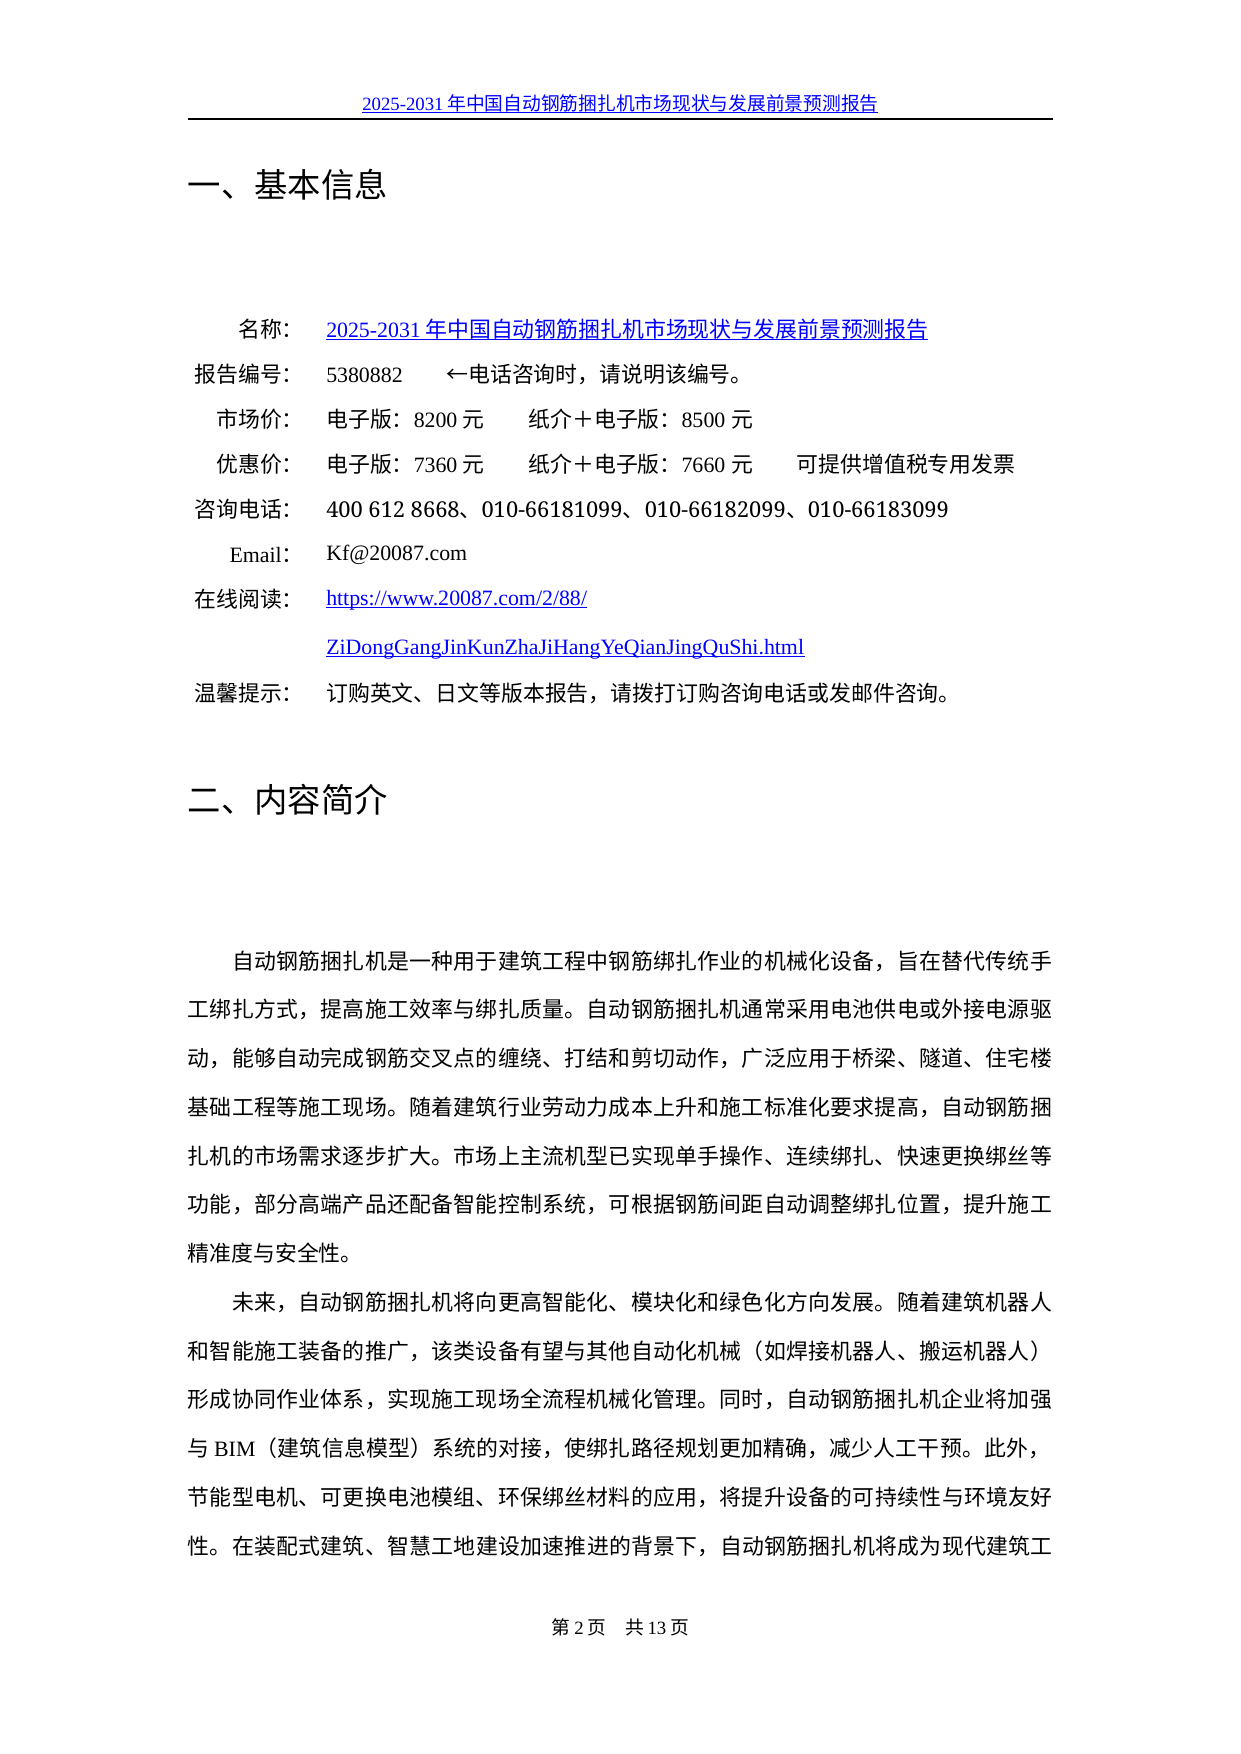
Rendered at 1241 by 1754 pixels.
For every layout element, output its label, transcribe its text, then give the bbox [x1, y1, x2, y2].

table_cell 电子版：8200 元 纸介＋电子版：8500 元 [315, 402, 1073, 447]
table_header 名称： [167, 312, 315, 357]
title 一、基本信息 [187, 150, 1053, 215]
table_cell 咨询电话： [167, 492, 315, 537]
title 二、内容简介 [187, 766, 1053, 831]
table_cell 订购英文、日文等版本报告，请拨打订购咨询电话或发邮件咨询。 [315, 675, 1073, 720]
table_cell 报告编号： [167, 357, 315, 402]
table_cell 温馨提示： [167, 675, 315, 720]
table_cell Kf@20087.com [315, 537, 1073, 582]
table_cell 电子版：7360 元 纸介＋电子版：7660 元 可提供增值税专用发票 [315, 447, 1073, 492]
table_cell 市场价： [167, 402, 315, 447]
table_cell 在线阅读： [167, 582, 315, 675]
table_cell 5380882 ←电话咨询时，请说明该编号。 [315, 357, 1073, 402]
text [187, 943, 1053, 1561]
table_cell Email： [167, 537, 315, 582]
table_cell 优惠价： [167, 447, 315, 492]
table_cell 400 612 8668、010-66181099、010-66182099、010-66183099 [315, 492, 1073, 537]
table_header 2025-2031年中国自动钢筋捆扎机市场现状与发展前景预测报告 [315, 312, 1073, 357]
table_cell [315, 582, 1073, 675]
